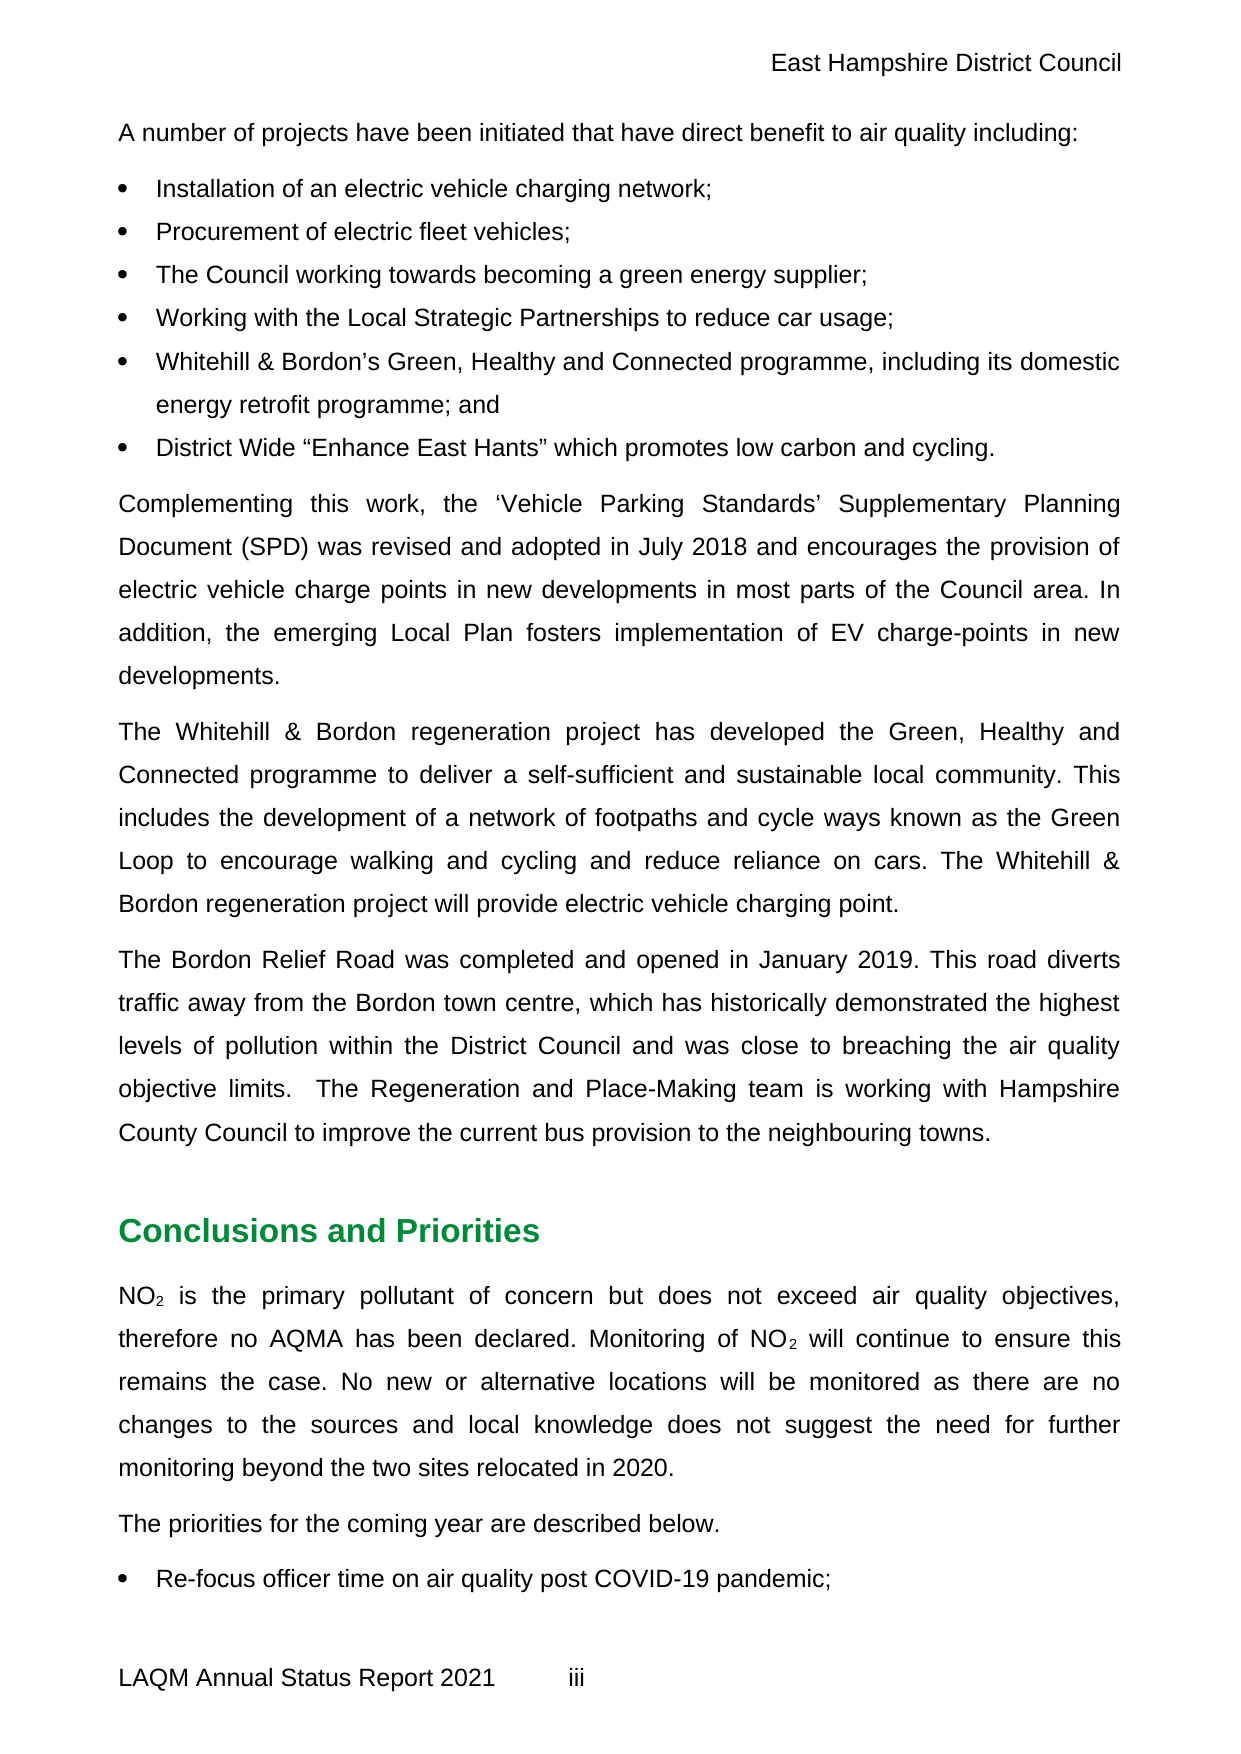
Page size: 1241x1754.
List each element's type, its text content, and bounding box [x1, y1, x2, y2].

subtitle Conclusions and Priorities [118, 1211, 1122, 1249]
list Procurement of electric fleet vehicles; [118, 217, 1122, 246]
list Whitehill & Bordon’s Green, Healthy and Connected programme, including its domestic energy retrofit programme; and [118, 347, 1122, 419]
text A number of projects have been initiated that have direct benefit to air quality including: [118, 118, 1122, 147]
text The Whitehill & Bordon regeneration project has developed the Green, Healthy and Connected programme to deliver a self-sufficient and sustainable local community. This includes the development of a network of footpaths and cycle ways known as the Green Loop to encourage walking and cycling and reduce reliance on cars. The Whitehill & Bordon regeneration project will provide electric vehicle charging point. [118, 717, 1122, 918]
text The priorities for the coming year are described below. [118, 1509, 1122, 1538]
list The Council working towards becoming a green energy supplier; [118, 260, 1122, 289]
text NO2 is the primary pollutant of concern but does not exceed air quality objectives, therefore no AQMA has been declared. Monitoring of NO2 will continue to ensure this remains the case. No new or alternative locations will be monitored as there are no changes to the sources and local knowledge does not suggest the need for further monitoring beyond the two sites relocated in 2020. [118, 1281, 1122, 1482]
list Installation of an electric vehicle charging network; [118, 174, 1122, 203]
text The Bordon Relief Road was completed and opened in January 2019. This road diverts traffic away from the Bordon town centre, which has historically demonstrated the highest levels of pollution within the District Council and was close to breaching the air quality objective limits. The Regeneration and Place-Making team is working with Hampshire County Council to improve the current bus provision to the neighbouring towns. [118, 945, 1122, 1146]
text Complementing this work, the ‘Vehicle Parking Standards’ Supplementary Planning Document (SPD) was revised and adopted in July 2018 and encourages the provision of electric vehicle charge points in new developments in most parts of the Council area. In addition, the emerging Local Plan fosters implementation of EV charge-points in new developments. [118, 489, 1122, 690]
list District Wide “Enhance East Hants” which promotes low carbon and cycling. [118, 433, 1122, 462]
list Re-focus officer time on air quality post COVID-19 pandemic; [118, 1564, 1122, 1593]
list Working with the Local Strategic Partnerships to reduce car usage; [118, 303, 1122, 332]
